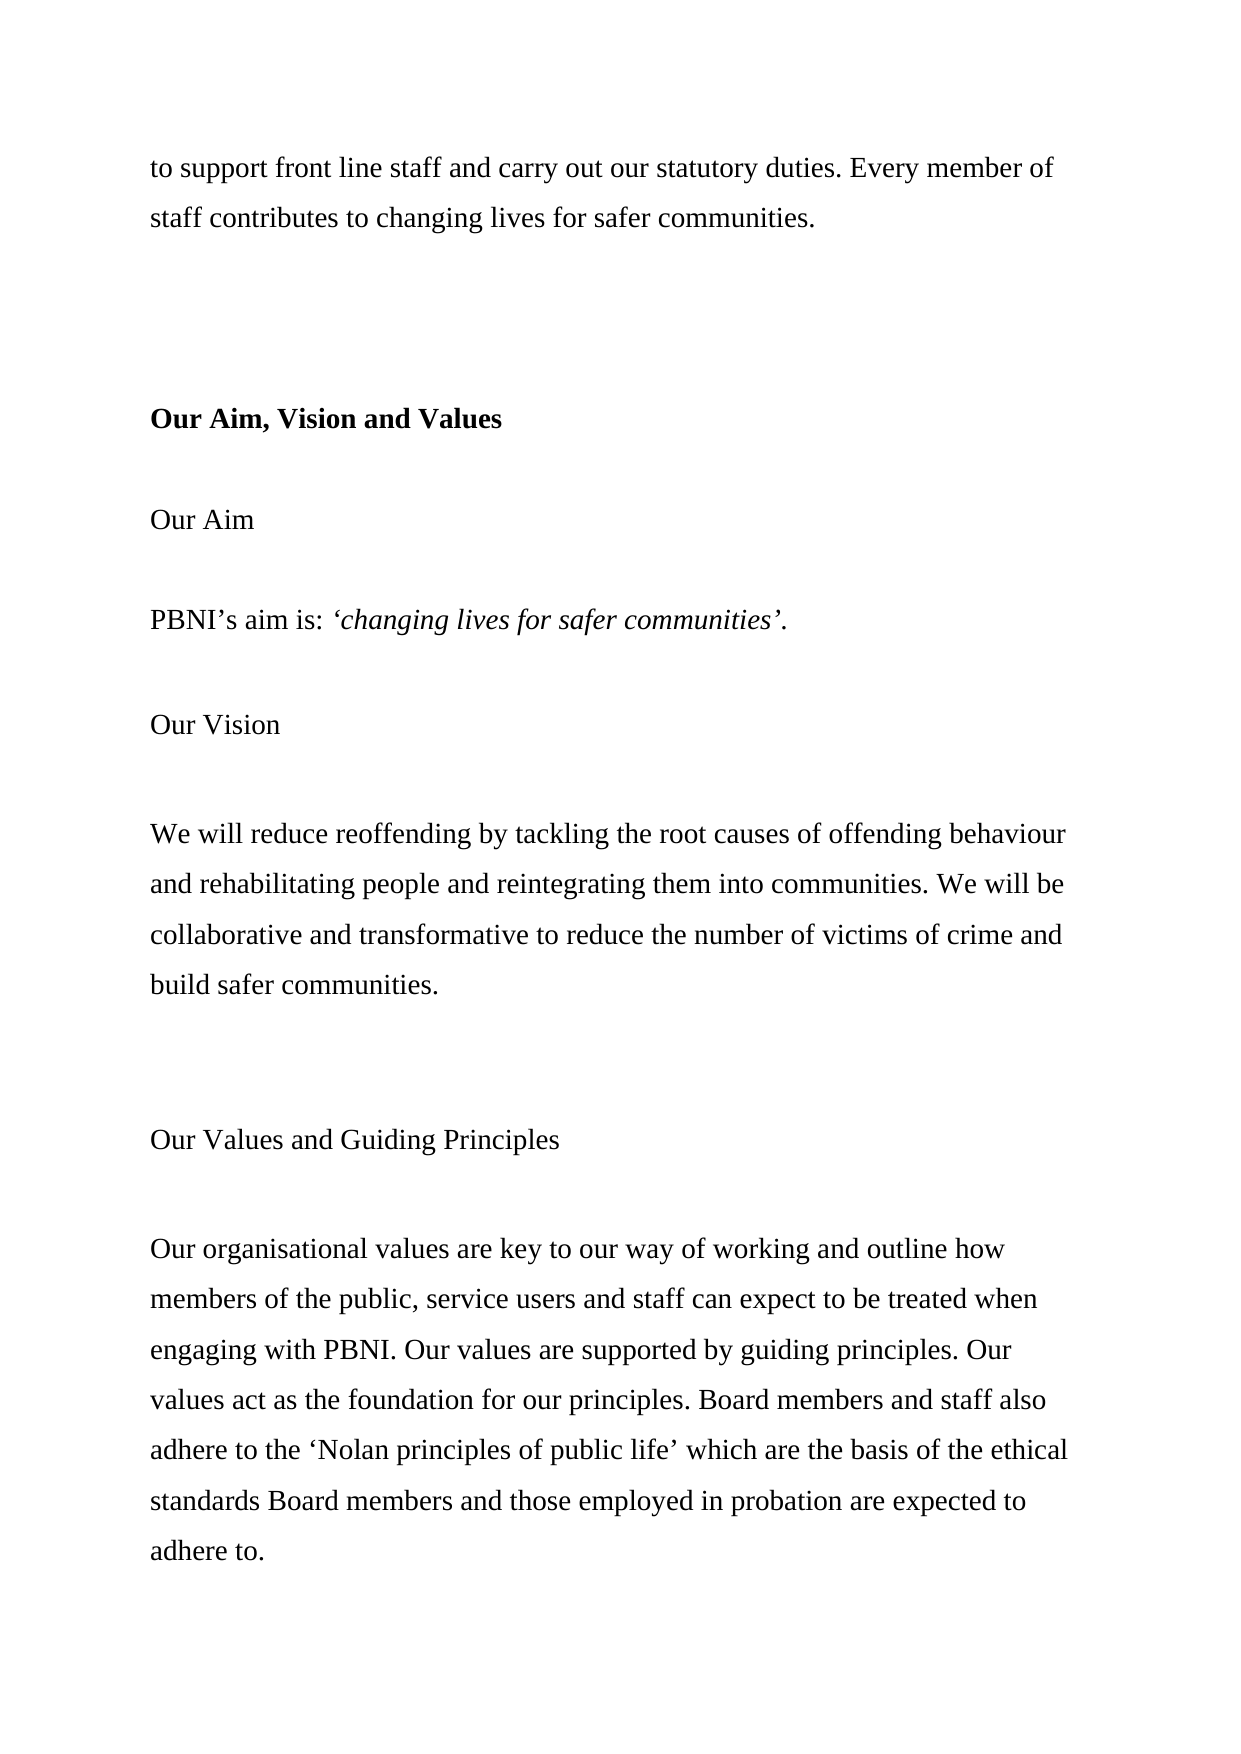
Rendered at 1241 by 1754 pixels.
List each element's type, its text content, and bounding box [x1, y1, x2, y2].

text Our Aim [150, 502, 1090, 535]
text Our organisational values are key to our way of working and outline how members of the public, service users and staff can expect to be treated when engaging with PBNI. Our values are supported by guiding principles. Our values act as the foundation for our principles. Board members and staff also adhere to the ‘Nolan principles of public life’ which are the basis of the ethical standards Board members and those employed in probation are expected to adhere to. [150, 1231, 1090, 1567]
text Our Aim, Vision and Values [150, 401, 1090, 435]
text Our Vision [150, 707, 1090, 741]
text We will reduce reoffending by tackling the root causes of offending behaviour and rehabilitating people and reintegrating them into communities. We will be collaborative and transformative to reduce the number of victims of crime and build safer communities. [150, 816, 1090, 1001]
text Our Values and Guiding Principles [150, 1122, 1090, 1156]
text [150, 150, 1090, 234]
text PBNI’s aim is: ‘changing lives for safer communities’. [150, 602, 1090, 636]
